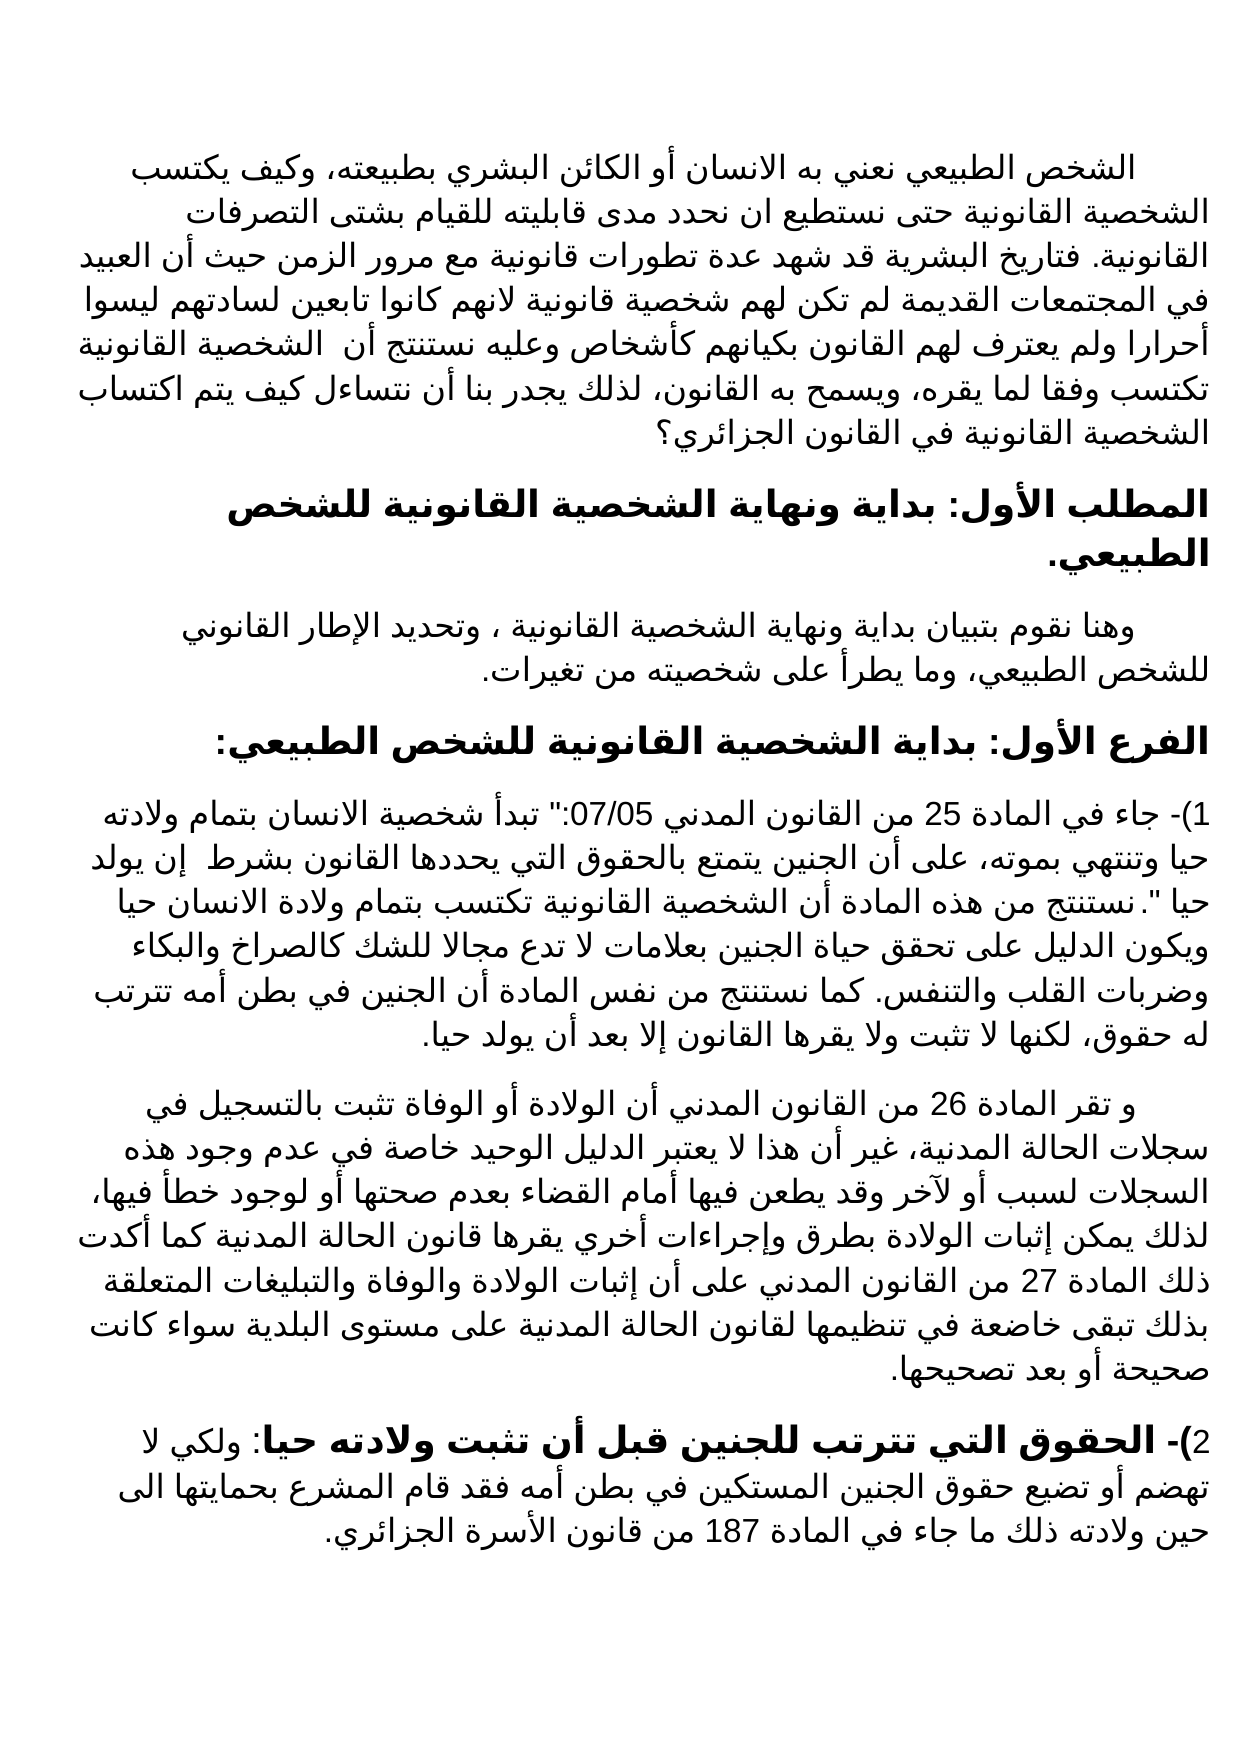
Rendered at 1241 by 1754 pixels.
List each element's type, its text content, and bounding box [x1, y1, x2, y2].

text 2)- الحقوق التي تترتب للجنين قبل أن تثبت ولادته حيا: ولكي لا تهضم أو تضيع حقوق الجنين المستكين في بطن أمه فقد قام المشرع بحمايتها الى حين ولادته ذلك ما جاء في المادة 187 من قانون الأسرة الجزائري. [74, 1418, 1211, 1549]
text و تقر المادة 26 من القانون المدني أن الولادة أو الوفاة تثبت بالتسجيل في سجلات الحالة المدنية، غير أن هذا لا يعتبر الدليل الوحيد خاصة في عدم وجود هذه السجلات لسبب أو لآخر وقد يطعن فيها أمام القضاء بعدم صحتها أو لوجود خطأ فيها، لذلك يمكن إثبات الولادة بطرق وإجراءات أخري يقرها قانون الحالة المدنية كما أكدت ذلك المادة 27 من القانون المدني على أن إثبات الولادة والوفاة والتبليغات المتعلقة بذلك تبقى خاضعة في تنظيمها لقانون الحالة المدنية على مستوى البلدية سواء كانت صحيحة أو بعد تصحيحها. [74, 1084, 1211, 1387]
text وهنا نقوم بتبيان بداية ونهاية الشخصية القانونية ، وتحديد الإطار القانوني للشخص الطبيعي، وما يطرأ على شخصيته من تغيرات. [74, 606, 1211, 689]
text الفرع الأول: بداية الشخصية القانونية للشخص الطبيعي: [74, 719, 1211, 762]
text المطلب الأول: بداية ونهاية الشخصية القانونية للشخص الطبيعي. [74, 482, 1211, 574]
text 1)- جاء في المادة 25 من القانون المدني 07/05:" تبدأ شخصية الانسان بتمام ولادته حيا وتنتهي بموته، على أن الجنين يتمتع بالحقوق التي يحددها القانون بشرط إن يولد حيا ". نستنتج من هذه المادة أن الشخصية القانونية تكتسب بتمام ولادة الانسان حيا ويكون الدليل على تحقق حياة الجنين بعلامات لا تدع مجالا للشك كالصراخ والبكاء وضربات القلب والتنفس. كما نستنتج من نفس المادة أن الجنين في بطن أمه تترتب له حقوق، لكنها لا تثبت ولا يقرها القانون إلا بعد أن يولد حيا. [74, 794, 1211, 1053]
text الشخص الطبيعي نعني به الانسان أو الكائن البشري بطبيعته، وكيف يكتسب الشخصية القانونية حتى نستطيع ان نحدد مدى قابليته للقيام بشتى التصرفات القانونية. فتاريخ البشرية قد شهد عدة تطورات قانونية مع مرور الزمن حيث أن العبيد في المجتمعات القديمة لم تكن لهم شخصية قانونية لانهم كانوا تابعين لسادتهم ليسوا أحرارا ولم يعترف لهم القانون بكيانهم كأشخاص وعليه نستنتج أن الشخصية القانونية تكتسب وفقا لما يقره، ويسمح به القانون، لذلك يجدر بنا أن نتساءل كيف يتم اكتساب الشخصية القانونية في القانون الجزائري؟ [74, 148, 1211, 451]
